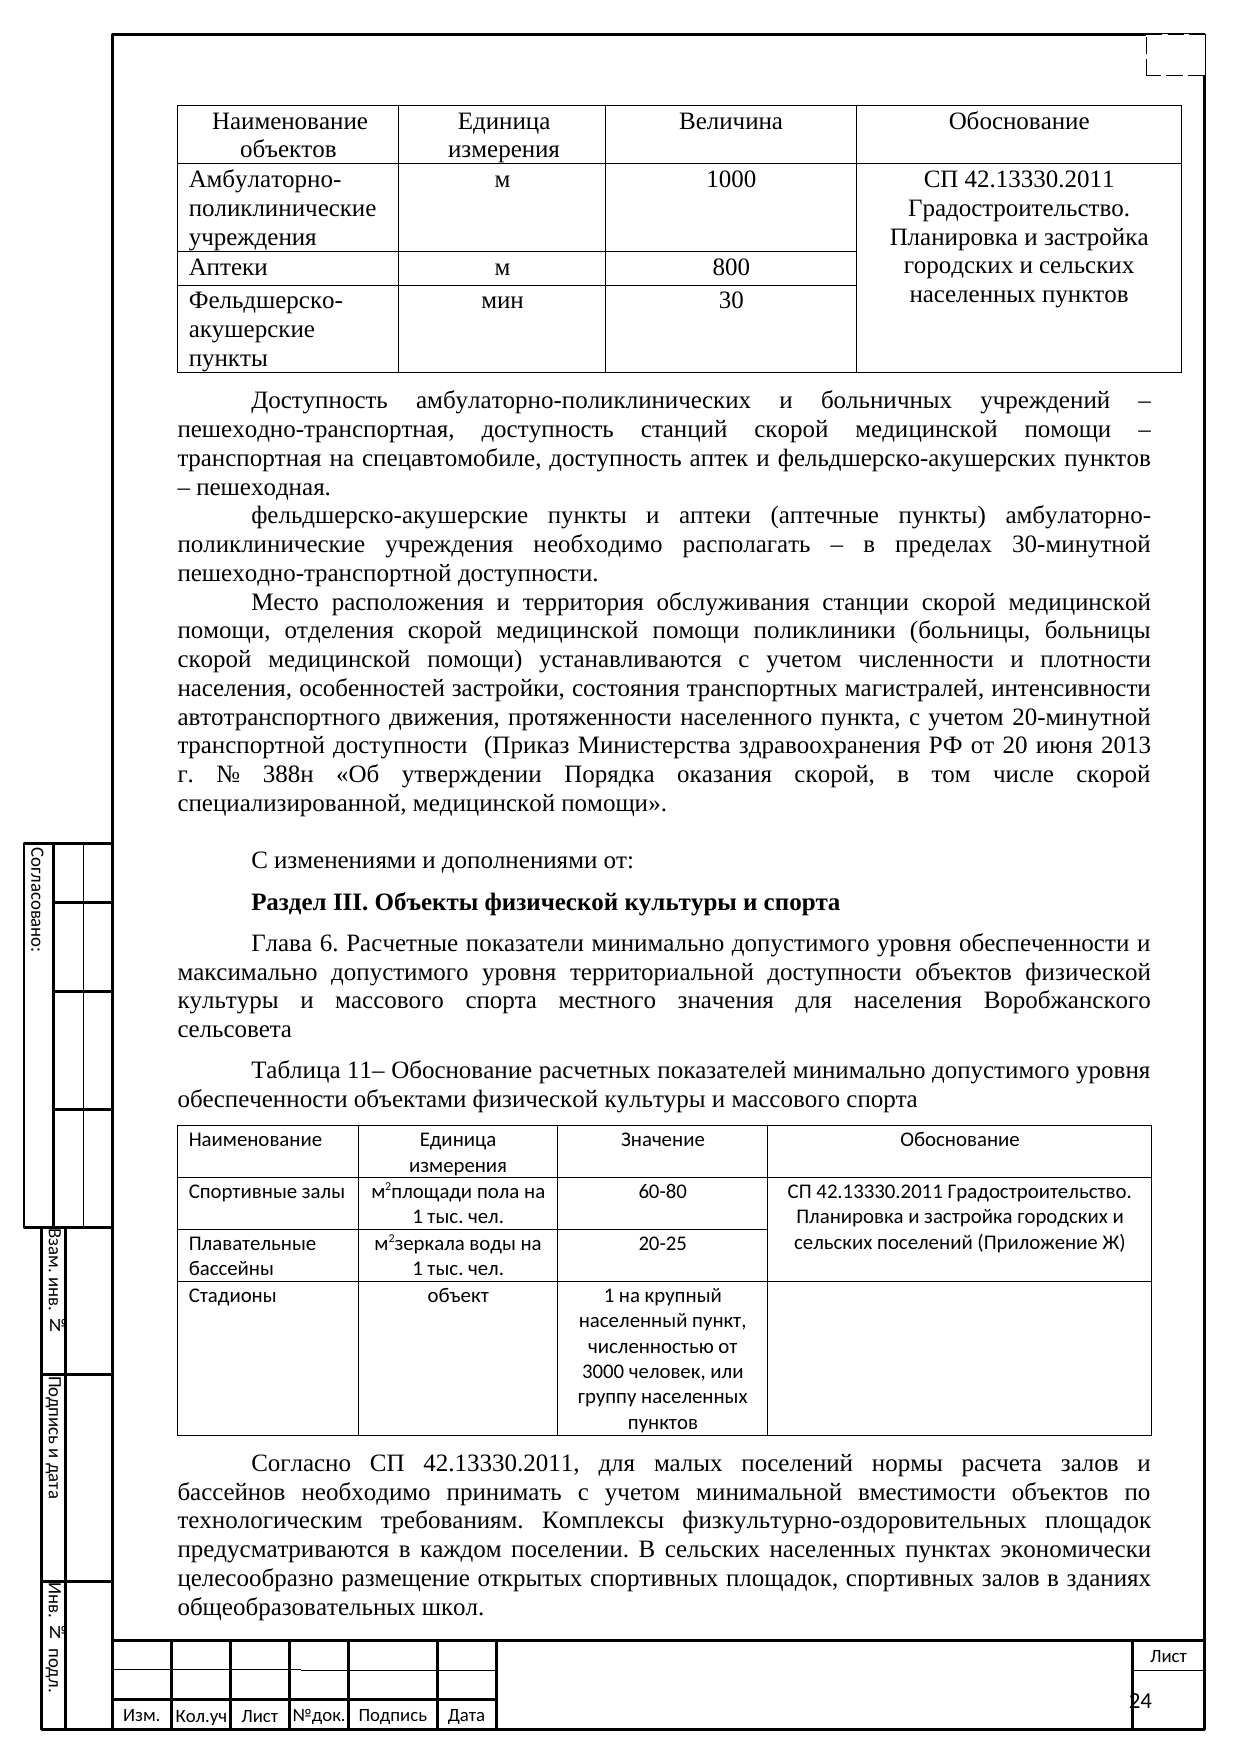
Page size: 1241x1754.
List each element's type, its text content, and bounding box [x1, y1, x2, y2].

table_cell м [399, 252, 605, 284]
text Раздел III. Объекты физической культуры и спорта [177, 887, 1152, 915]
text Доступность амбулаторно-поликлинических и больничных учреждений – пешеходно-транспортная, доступность станций скорой медицинской помощи – транспортная на спецавтомобиле, доступность аптек и фельдшерско-акушерских пунктов – пешеходная. [177, 385, 1152, 500]
table_cell 30 [606, 286, 856, 372]
table_cell м [399, 164, 605, 251]
table_cell [768, 1282, 1151, 1434]
text Место расположения и территория обслуживания станции скорой медицинской помощи, отделения скорой медицинской помощи поликлиники (больницы, больницы скорой медицинской помощи) устанавливаются с учетом численности и плотности населения, особенностей застройки, состояния транспортных магистралей, интенсивности автотранспортного движения, протяженности населенного пункта, с учетом 20-минутной транспортной доступности (Приказ Министерства здравоохранения РФ от 20 июня 2013 г. № 388н «Об утверждении Порядка оказания скорой, в том числе скорой специализированной, медицинской помощи». [177, 587, 1152, 817]
text Таблица 11– Обоснование расчетных показателей минимально допустимого уровня обеспеченности объектами физической культуры и массового спорта [177, 1055, 1152, 1113]
table_cell 20-25 [558, 1230, 767, 1281]
text Глава 6. Расчетные показатели минимально допустимого уровня обеспеченности и максимально допустимого уровня территориальной доступности объектов физической культуры и массового спорта местного значения для населения Воробжанского сельсовета [177, 928, 1152, 1043]
table_cell Плавательные бассейны [178, 1230, 358, 1281]
table_cell мин [399, 286, 605, 372]
table_cell м2зеркала воды на 1 тыс. чел. [359, 1230, 557, 1281]
table_header Величина [606, 106, 856, 163]
table_cell Стадионы [178, 1282, 358, 1434]
table_cell объект [359, 1282, 557, 1434]
table_cell 1 на крупный населенный пункт, численностью от 3000 человек, или группу населенных пунктов [558, 1282, 767, 1434]
text фельдшерско-акушерские пункты и аптеки (аптечные пункты) амбулаторно-поликлинические учреждения необходимо располагать – в пределах 30-минутной пешеходно-транспортной доступности. [177, 500, 1152, 587]
table_header Обоснование [768, 1126, 1151, 1177]
table_cell Аптеки [178, 252, 398, 284]
table_cell Фельдшерско-акушерские пункты [178, 286, 398, 372]
table_cell 1000 [606, 164, 856, 251]
table_header Обоснование [857, 106, 1181, 163]
table_header Единица измерения [399, 106, 605, 163]
table_cell 800 [606, 252, 856, 284]
table_cell СП 42.13330.2011 Градостроительство. Планировка и застройка городских и сельских населенных пунктов [857, 164, 1181, 372]
text Согласно СП 42.13330.2011, для малых поселений нормы расчета залов и бассейнов необходимо принимать с учетом минимальной вместимости объектов по технологическим требованиям. Комплексы физкультурно-оздоровительных площадок предусматриваются в каждом поселении. В сельских населенных пунктах экономически целесообразно размещение открытых спортивных площадок, спортивных залов в зданиях общеобразовательных школ. [177, 1448, 1152, 1621]
table_cell Амбулаторно-поликлинические учреждения [178, 164, 398, 251]
table_header Единица измерения [359, 1126, 557, 1177]
table_header Значение [558, 1126, 767, 1177]
table_header Наименование [178, 1126, 358, 1177]
table_cell 60-80 [558, 1178, 767, 1229]
table_cell СП 42.13330.2011 Градостроительство. Планировка и застройка городских и сельских поселений (Приложение Ж) [768, 1178, 1151, 1281]
table_cell Спортивные залы [178, 1178, 358, 1229]
table_cell м2площади пола на 1 тыс. чел. [359, 1178, 557, 1229]
text С изменениями и дополнениями от: [177, 845, 1152, 874]
table_header Наименование объектов [178, 106, 398, 163]
